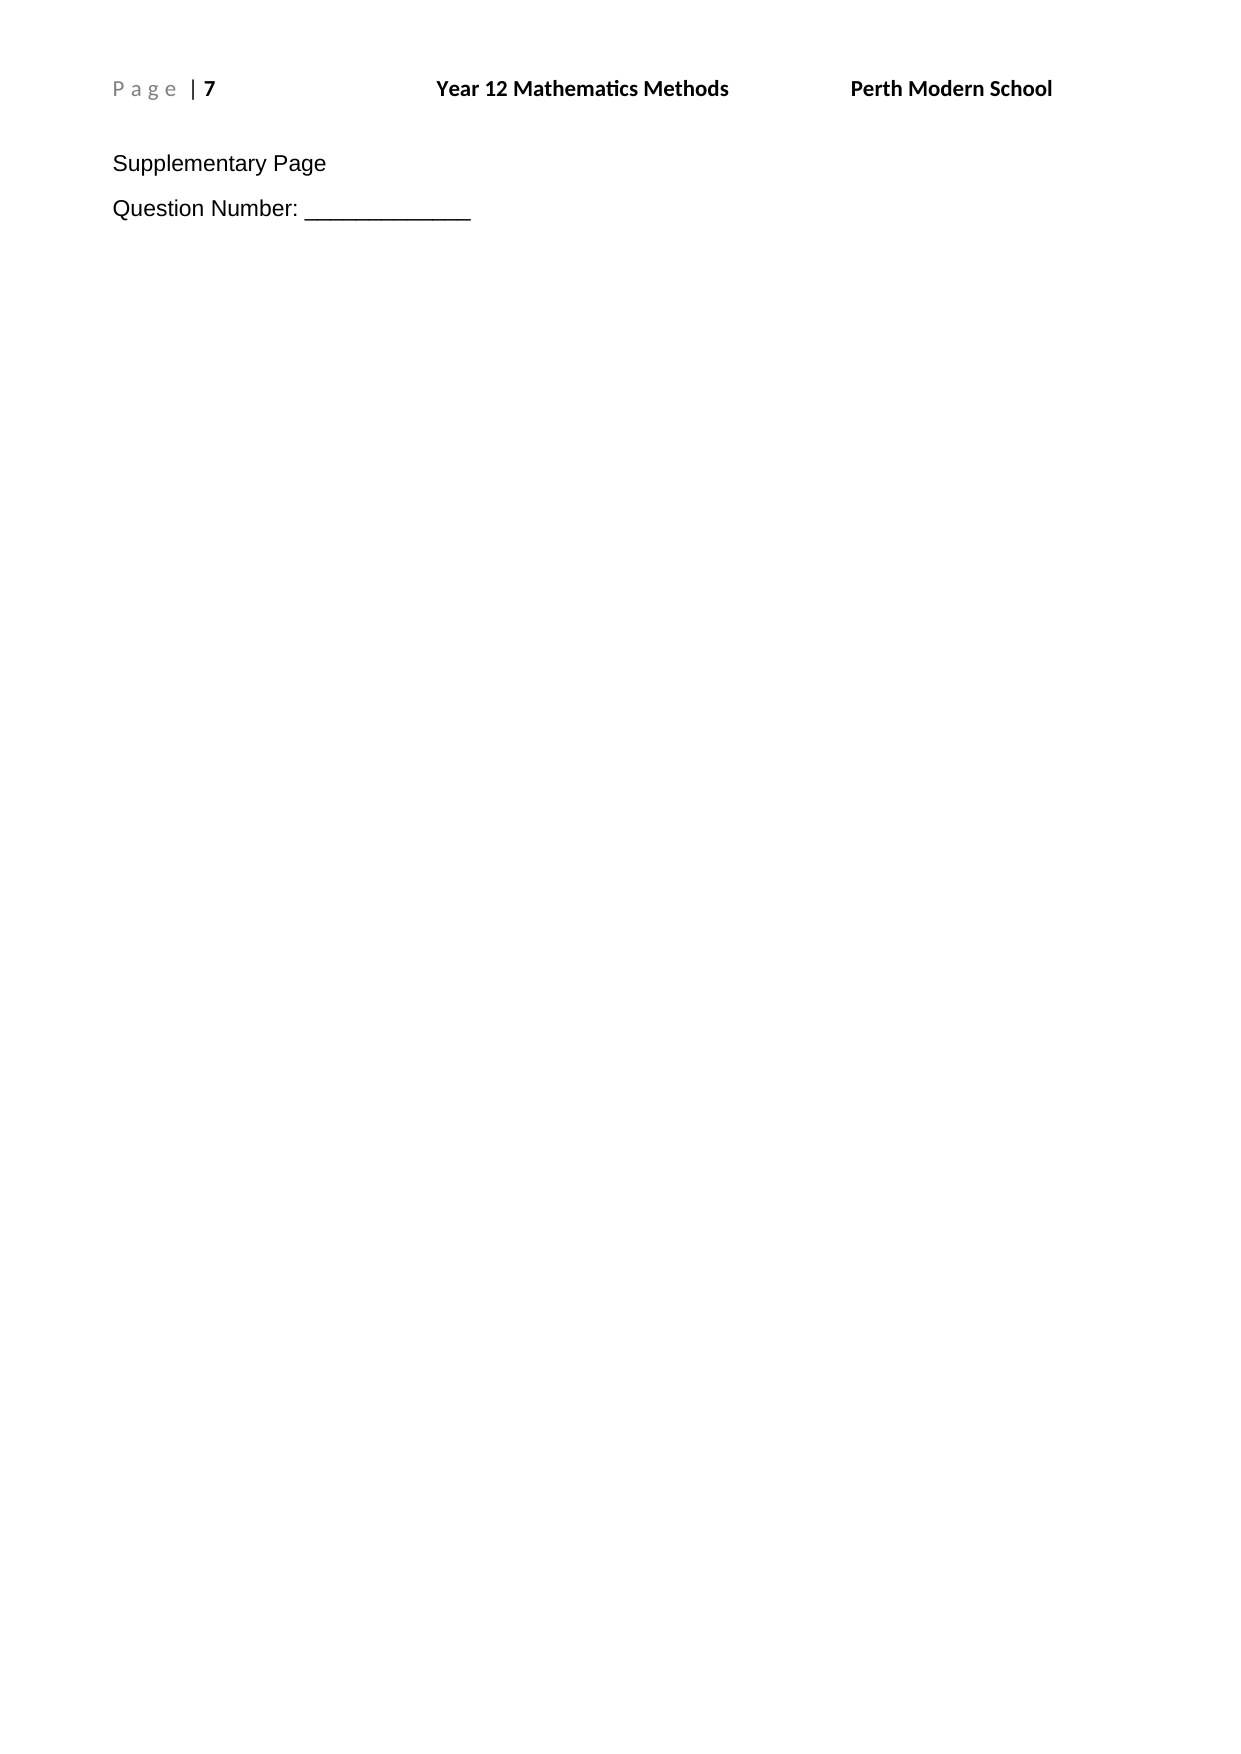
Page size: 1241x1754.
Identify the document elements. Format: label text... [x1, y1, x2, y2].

text Supplementary Page [112, 150, 1128, 176]
text Question Number: _____________ [112, 195, 1128, 221]
